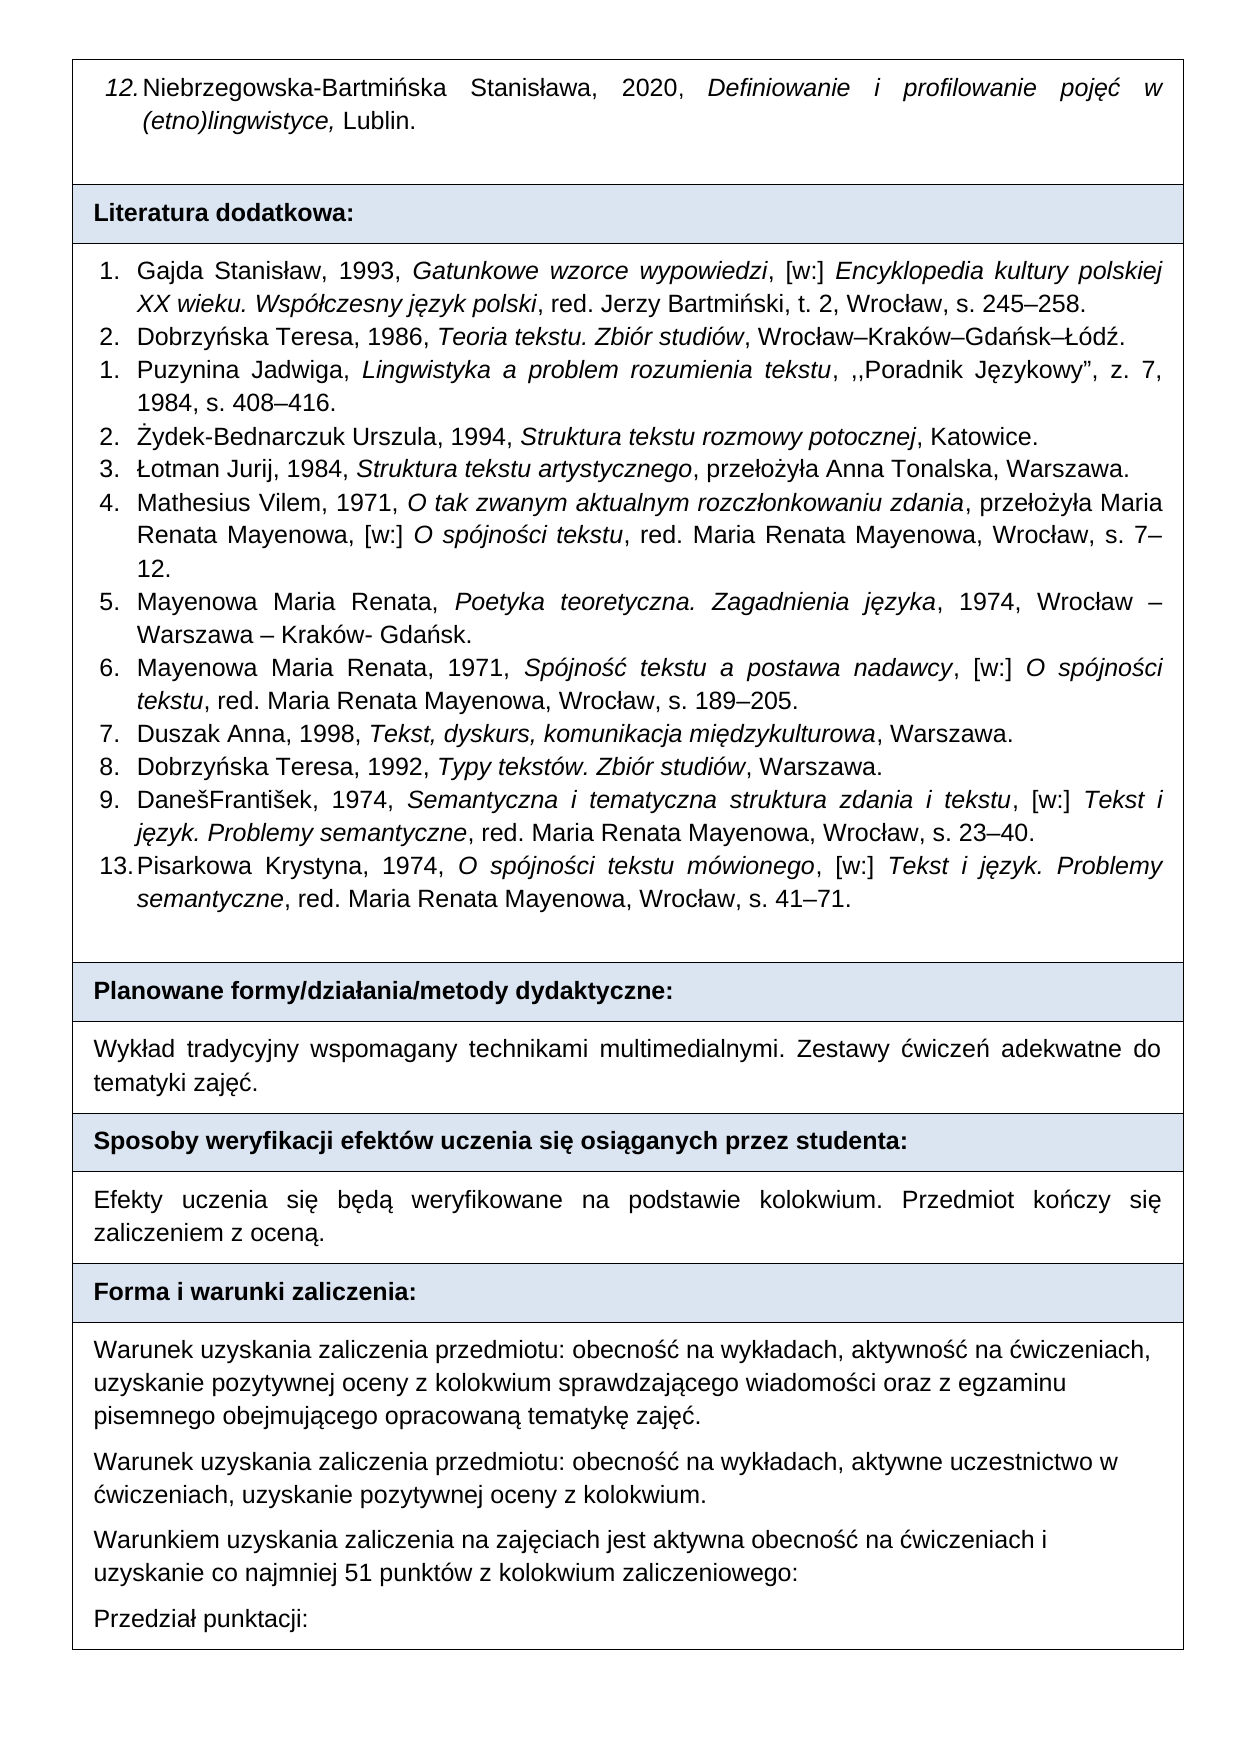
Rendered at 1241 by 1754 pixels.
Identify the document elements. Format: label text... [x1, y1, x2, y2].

table_cell Literatura dodatkowa: [73, 185, 1183, 243]
table_cell Sposoby weryfikacji efektów uczenia się osiąganych przez studenta: [73, 1114, 1183, 1171]
table_cell Efekty uczenia się będą weryfikowane na podstawie kolokwium. Przedmiot kończy się zaliczeniem z oceną. [73, 1172, 1183, 1263]
table_cell Wykład tradycyjny wspomagany technikami multimedialnymi. Zestawy ćwiczeń adekwatne do tematyki zajęć. [73, 1022, 1183, 1113]
table_cell Forma i warunki zaliczenia: [73, 1264, 1183, 1322]
table_cell Gajda Stanisław, 1993, Gatunkowe wzorce wypowiedzi, [w:] Encyklopedia kultury polskiej XX wieku. Współczesny język polski, red. Jerzy Bartmiński, t. 2, Wrocław, s. 245–258. Dobrzyńska Teresa, 1986, Teoria tekstu. Zbiór studiów, Wrocław–Kraków–Gdańsk–Łódź. Puzynina Jadwiga, Lingwistyka a problem rozumienia tekstu, ,,Poradnik Językowy”, z. 7, 1984, s. 408–416. Żydek-Bednarczuk Urszula, 1994, Struktura tekstu rozmowy potocznej, Katowice. Łotman Jurij, 1984, Struktura tekstu artystycznego, przełożyła Anna Tonalska, Warszawa. Mathesius Vilem, 1971, O tak zwanym aktualnym rozczłonkowaniu zdania, przełożyła Maria Renata Mayenowa, [w:] O spójności tekstu, red. Maria Renata Mayenowa, Wrocław, s. 7–12. Mayenowa Maria Renata, Poetyka teoretyczna. Zagadnienia języka, 1974, Wrocław – Warszawa – Kraków- Gdańsk. Mayenowa Maria Renata, 1971, Spójność tekstu a postawa nadawcy, [w:] O spójności tekstu, red. Maria Renata Mayenowa, Wrocław, s. 189–205. Duszak Anna, 1998, Tekst, dyskurs, komunikacja międzykulturowa, Warszawa. Dobrzyńska Teresa, 1992, Typy tekstów. Zbiór studiów, Warszawa. DanešFrantišek, 1974, Semantyczna i tematyczna struktura zdania i tekstu, [w:] Tekst i język. Problemy semantyczne, red. Maria Renata Mayenowa, Wrocław, s. 23–40. Pisarkowa Krystyna, 1974, O spójności tekstu mówionego, [w:] Tekst i język. Problemy semantyczne, red. Maria Renata Mayenowa, Wrocław, s. 41–71. [73, 244, 1183, 962]
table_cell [73, 1323, 1183, 1649]
table_cell Planowane formy/działania/metody dydaktyczne: [73, 963, 1183, 1021]
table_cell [73, 60, 1183, 184]
